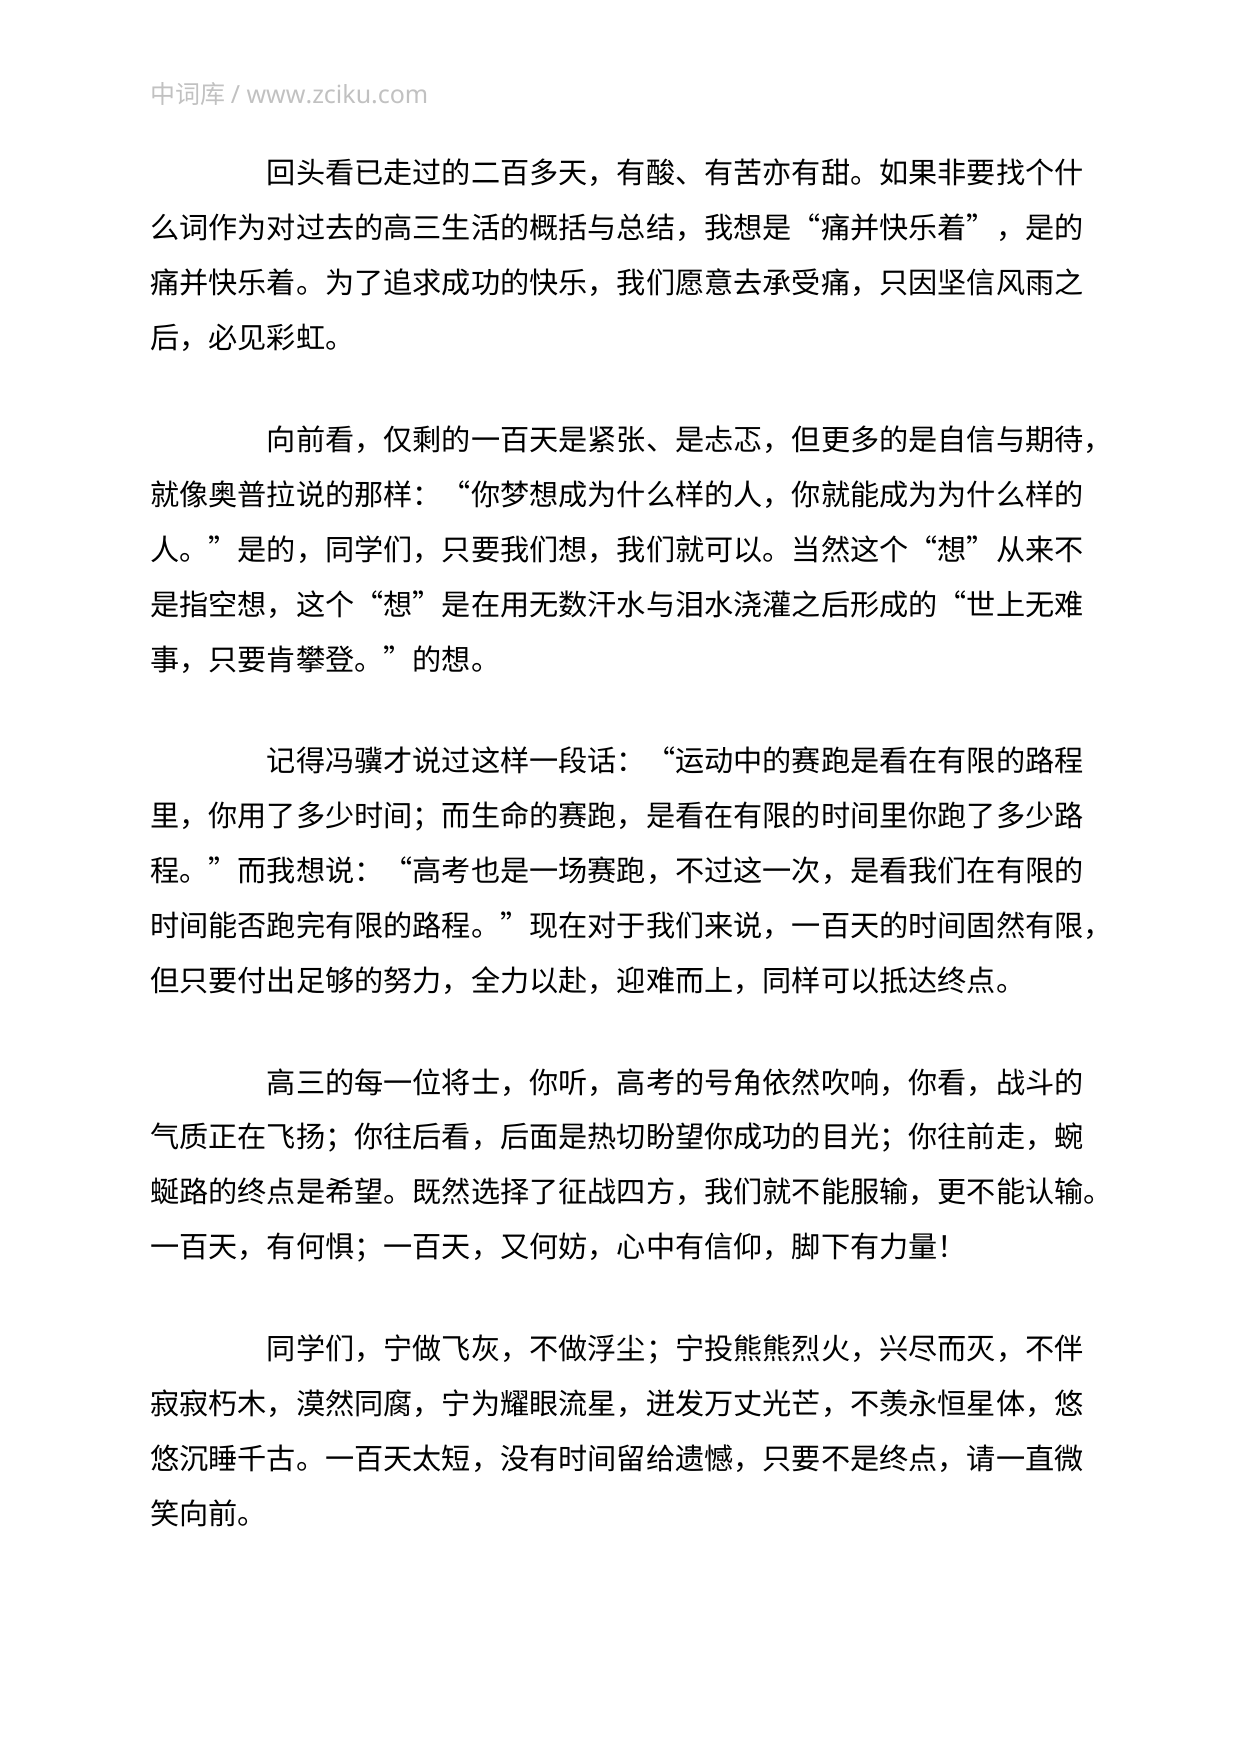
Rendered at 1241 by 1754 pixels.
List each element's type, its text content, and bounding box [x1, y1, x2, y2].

text 记得冯骥才说过这样一段话：“运动中的赛跑是看在有限的路程里，你用了多少时间；而生命的赛跑，是看在有限的时间里你跑了多少路程。”而我想说：“高考也是一场赛跑，不过这一次，是看我们在有限的时间能否跑完有限的路程。”现在对于我们来说，一百天的时间固然有限，但只要付出足够的努力，全力以赴，迎难而上，同样可以抵达终点。 [150, 738, 1090, 1000]
text 向前看，仅剩的一百天是紧张、是忐忑，但更多的是自信与期待，就像奥普拉说的那样：“你梦想成为什么样的人，你就能成为为什么样的人。”是的，同学们，只要我们想，我们就可以。当然这个“想”从来不是指空想，这个“想”是在用无数汗水与泪水浇灌之后形成的“世上无难事，只要肯攀登。”的想。 [150, 416, 1090, 678]
text 同学们，宁做飞灰，不做浮尘；宁投熊熊烈火，兴尽而灭，不伴寂寂朽木，漠然同腐，宁为耀眼流星，迸发万丈光芒，不羡永恒星体，悠悠沉睡千古。一百天太短，没有时间留给遗憾，只要不是终点，请一直微笑向前。 [150, 1326, 1090, 1533]
text 回头看已走过的二百多天，有酸、有苦亦有甜。如果非要找个什么词作为对过去的高三生活的概括与总结，我想是“痛并快乐着”，是的痛并快乐着。为了追求成功的快乐，我们愿意去承受痛，只因坚信风雨之后，必见彩虹。 [150, 150, 1090, 357]
text 高三的每一位将士，你听，高考的号角依然吹响，你看，战斗的气质正在飞扬；你往后看，后面是热切盼望你成功的目光；你往前走，蜿蜒路的终点是希望。既然选择了征战四方，我们就不能服输，更不能认输。一百天，有何惧；一百天，又何妨，心中有信仰，脚下有力量！ [150, 1059, 1090, 1266]
